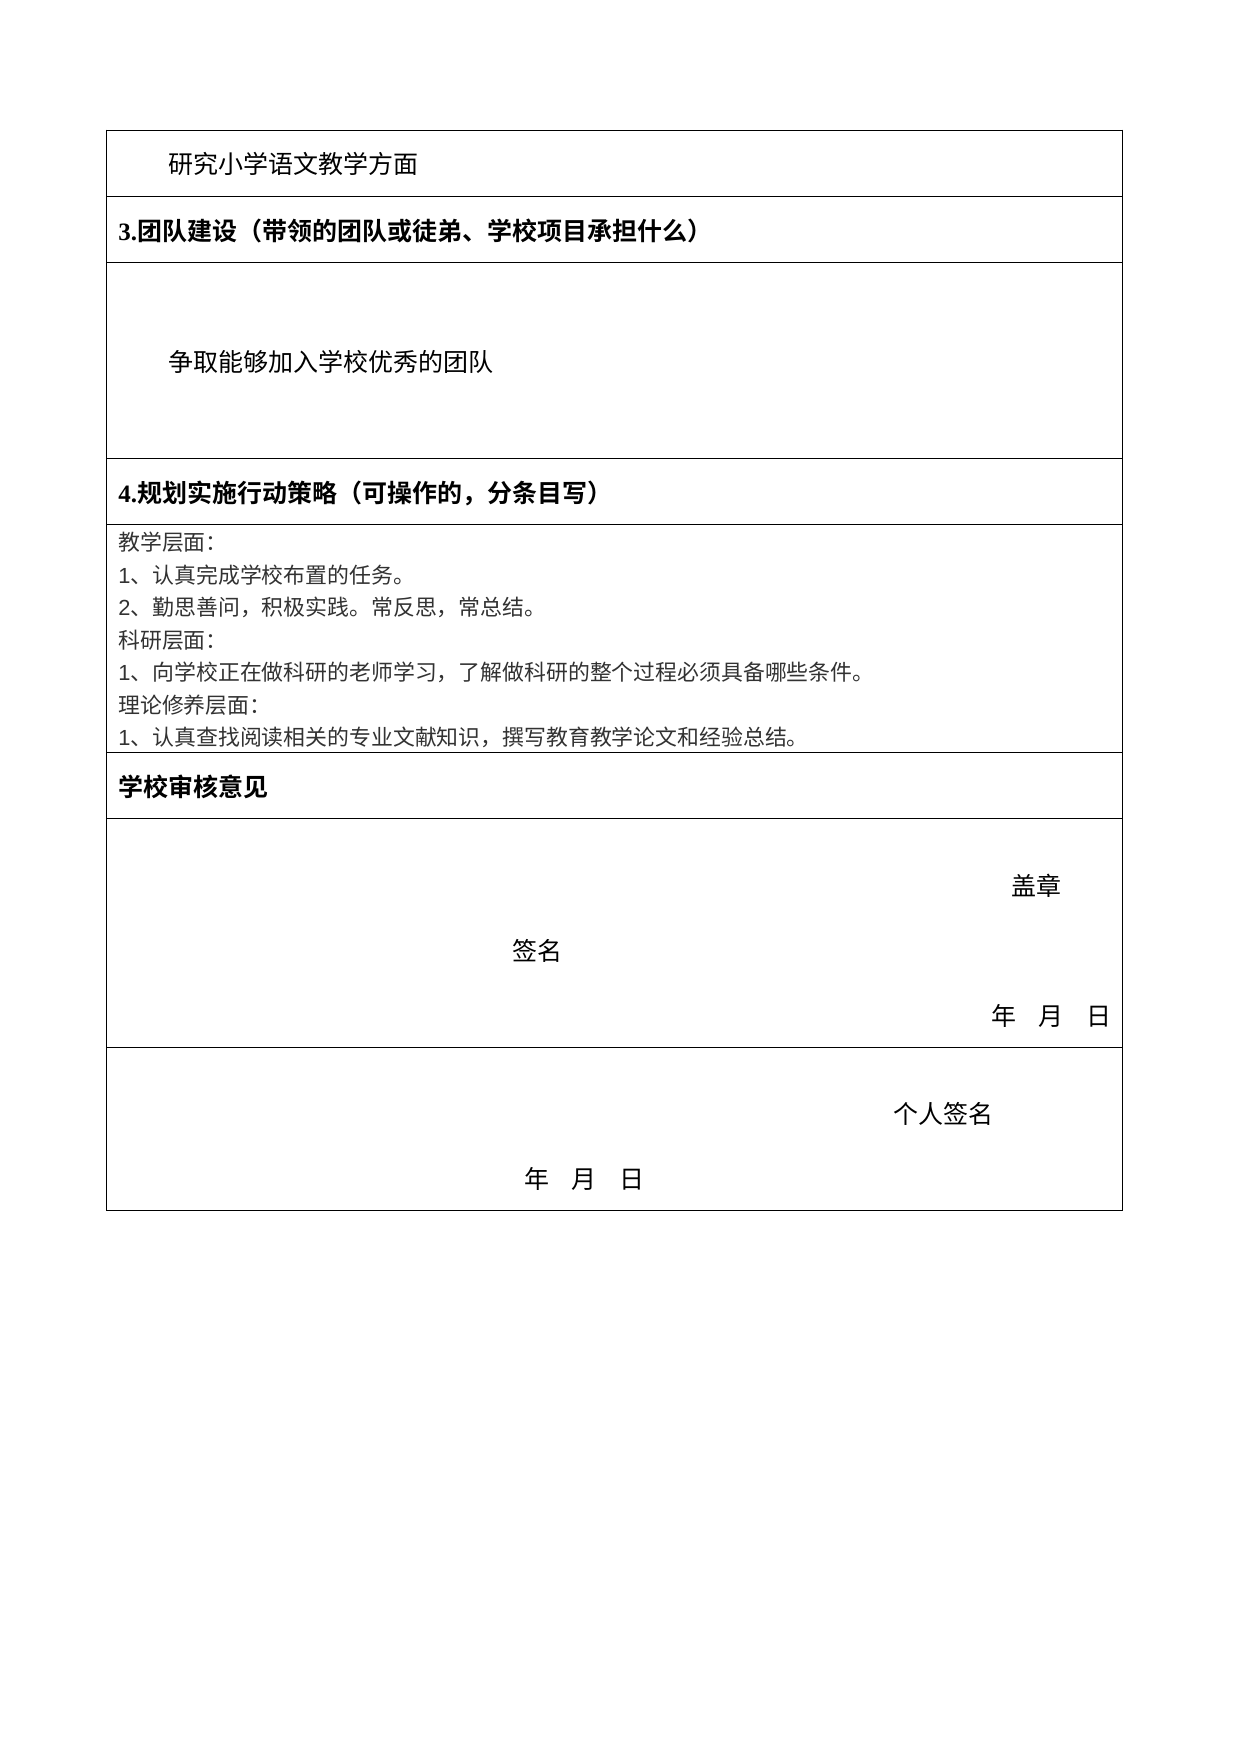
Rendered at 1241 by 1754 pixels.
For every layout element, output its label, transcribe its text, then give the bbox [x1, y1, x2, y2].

table_cell 3.团队建设（带领的团队或徒弟、学校项目承担什么） [107, 197, 1122, 262]
table_cell 个人签名 年 月 日 [107, 1048, 1122, 1210]
table_cell 教学层面： 1、认真完成学校布置的任务。 2、勤思善问，积极实践。常反思，常总结。 科研层面： 1、向学校正在做科研的老师学习，了解做科研的整个过程必须具备哪些条件。 理论修养层面： 1、认真查找阅读相关的专业文献知识，撰写教育教学论文和经验总结。 [107, 525, 1122, 752]
table_cell 学校审核意见 [107, 753, 1122, 818]
table_cell 争取能够加入学校优秀的团队 [107, 263, 1122, 458]
table_cell 盖章 签名 年 月 日 [107, 819, 1122, 1047]
table_cell 研究小学语文教学方面 [107, 131, 1122, 196]
table_cell 4.规划实施行动策略（可操作的，分条目写） [107, 459, 1122, 524]
